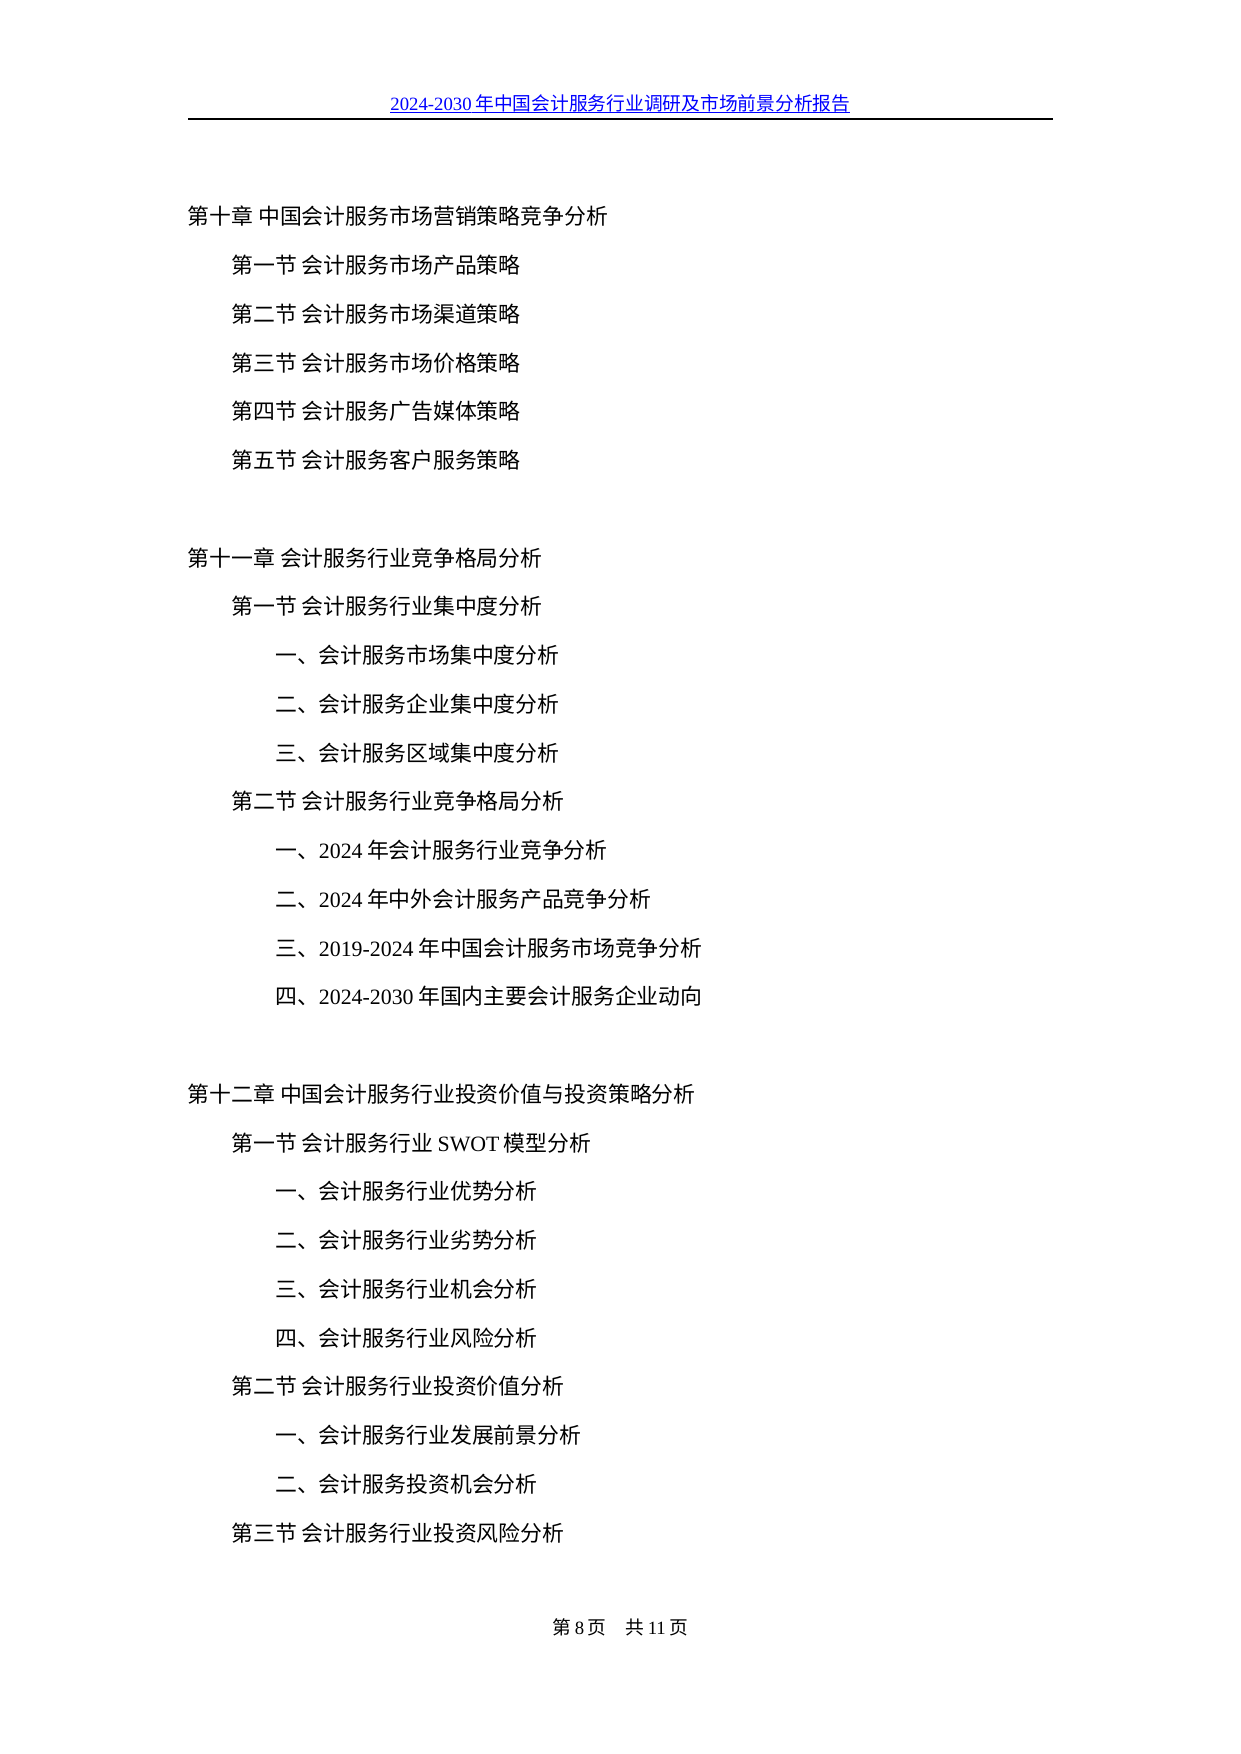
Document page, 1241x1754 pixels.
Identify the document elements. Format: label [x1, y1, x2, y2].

text [187, 150, 1053, 1548]
